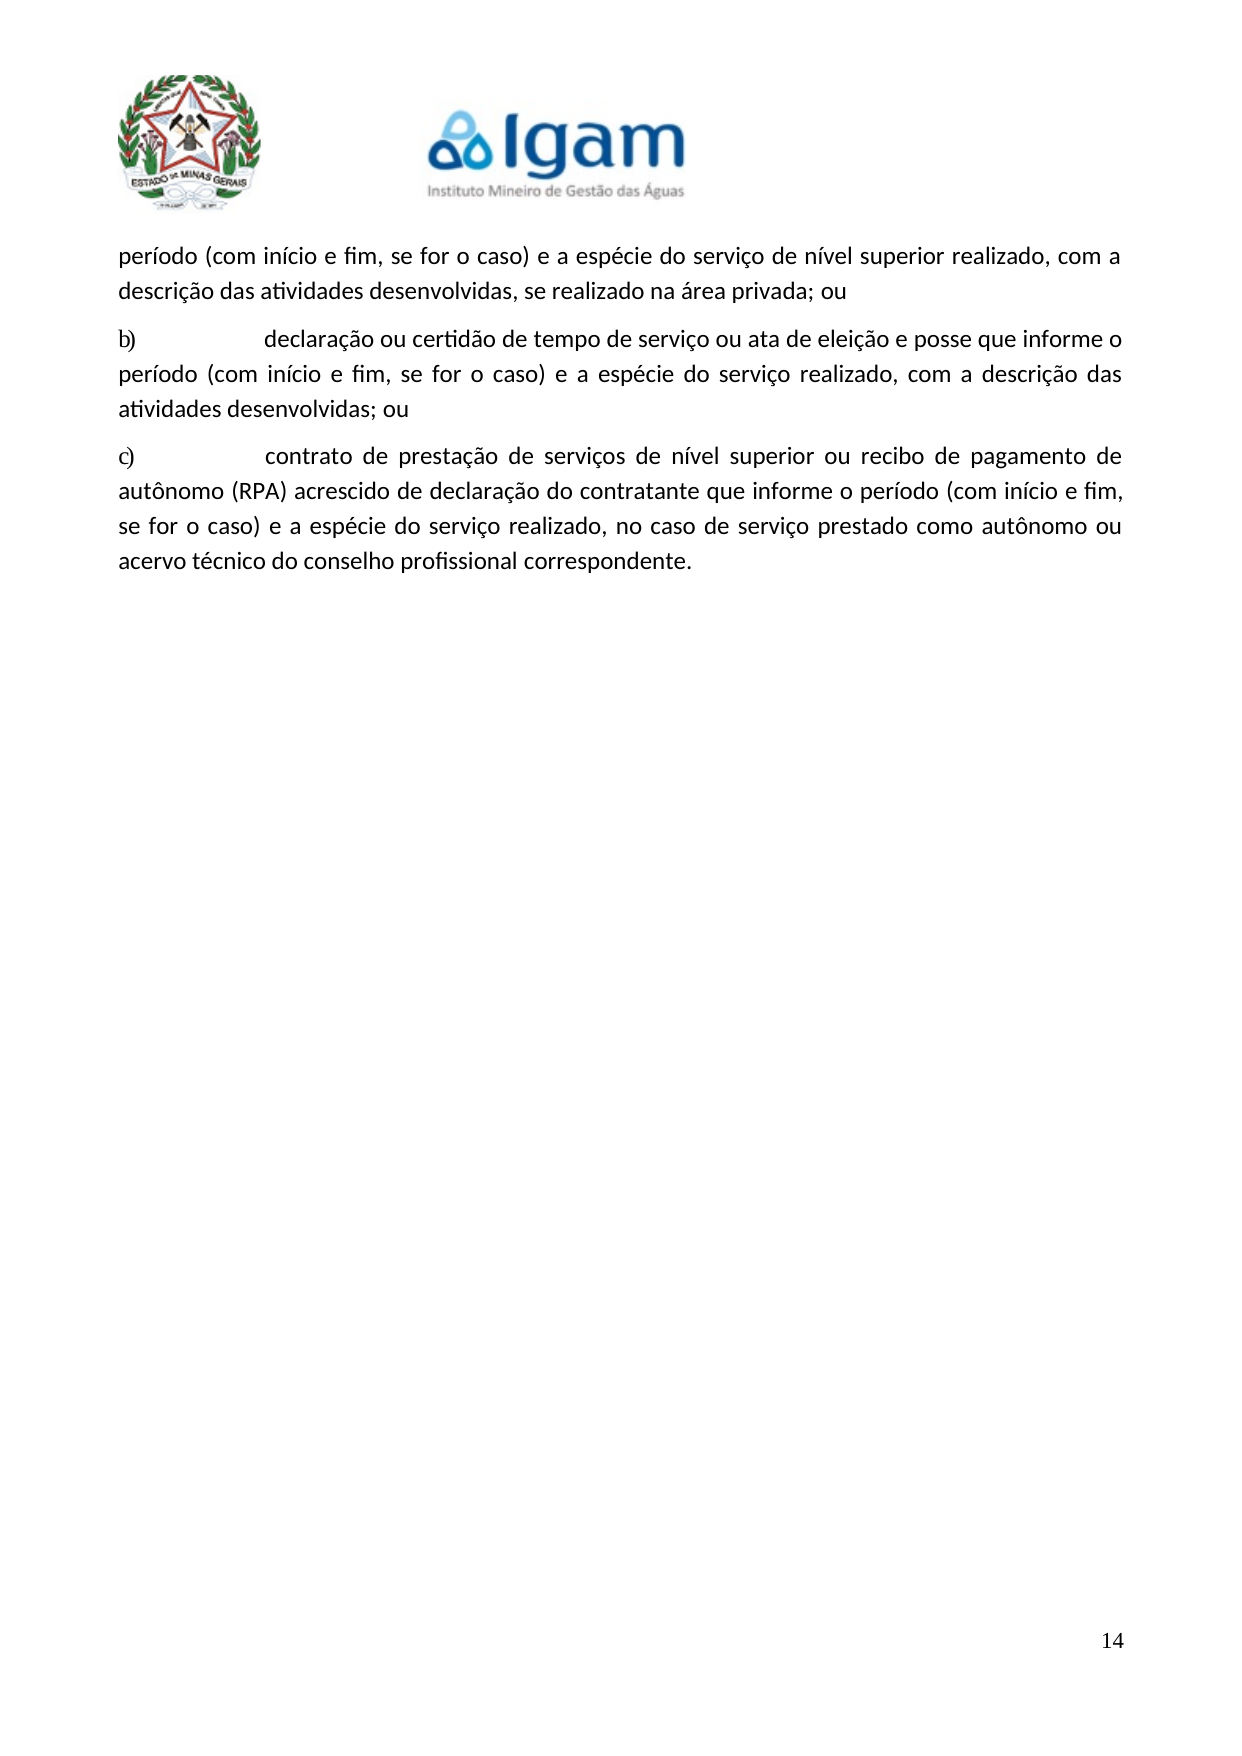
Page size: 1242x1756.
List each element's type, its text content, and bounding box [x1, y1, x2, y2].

picture [418, 93, 704, 214]
picture [118, 75, 264, 214]
list contrato de prestação de serviços de nível superior ou recibo de pagamento de autônomo (RPA) acrescido de declaração do contratante que informe o período (com início e fim, se for o caso) e a espécie do serviço realizado, no caso de serviço prestado como autônomo ou acervo técnico do conselho profissional correspondente. [118, 440, 1123, 576]
list declaração ou certidão de tempo de serviço ou ata de eleição e posse que informe o período (com início e fim, se for o caso) e a espécie do serviço realizado, com a descrição das atividades desenvolvidas; ou [118, 323, 1123, 423]
